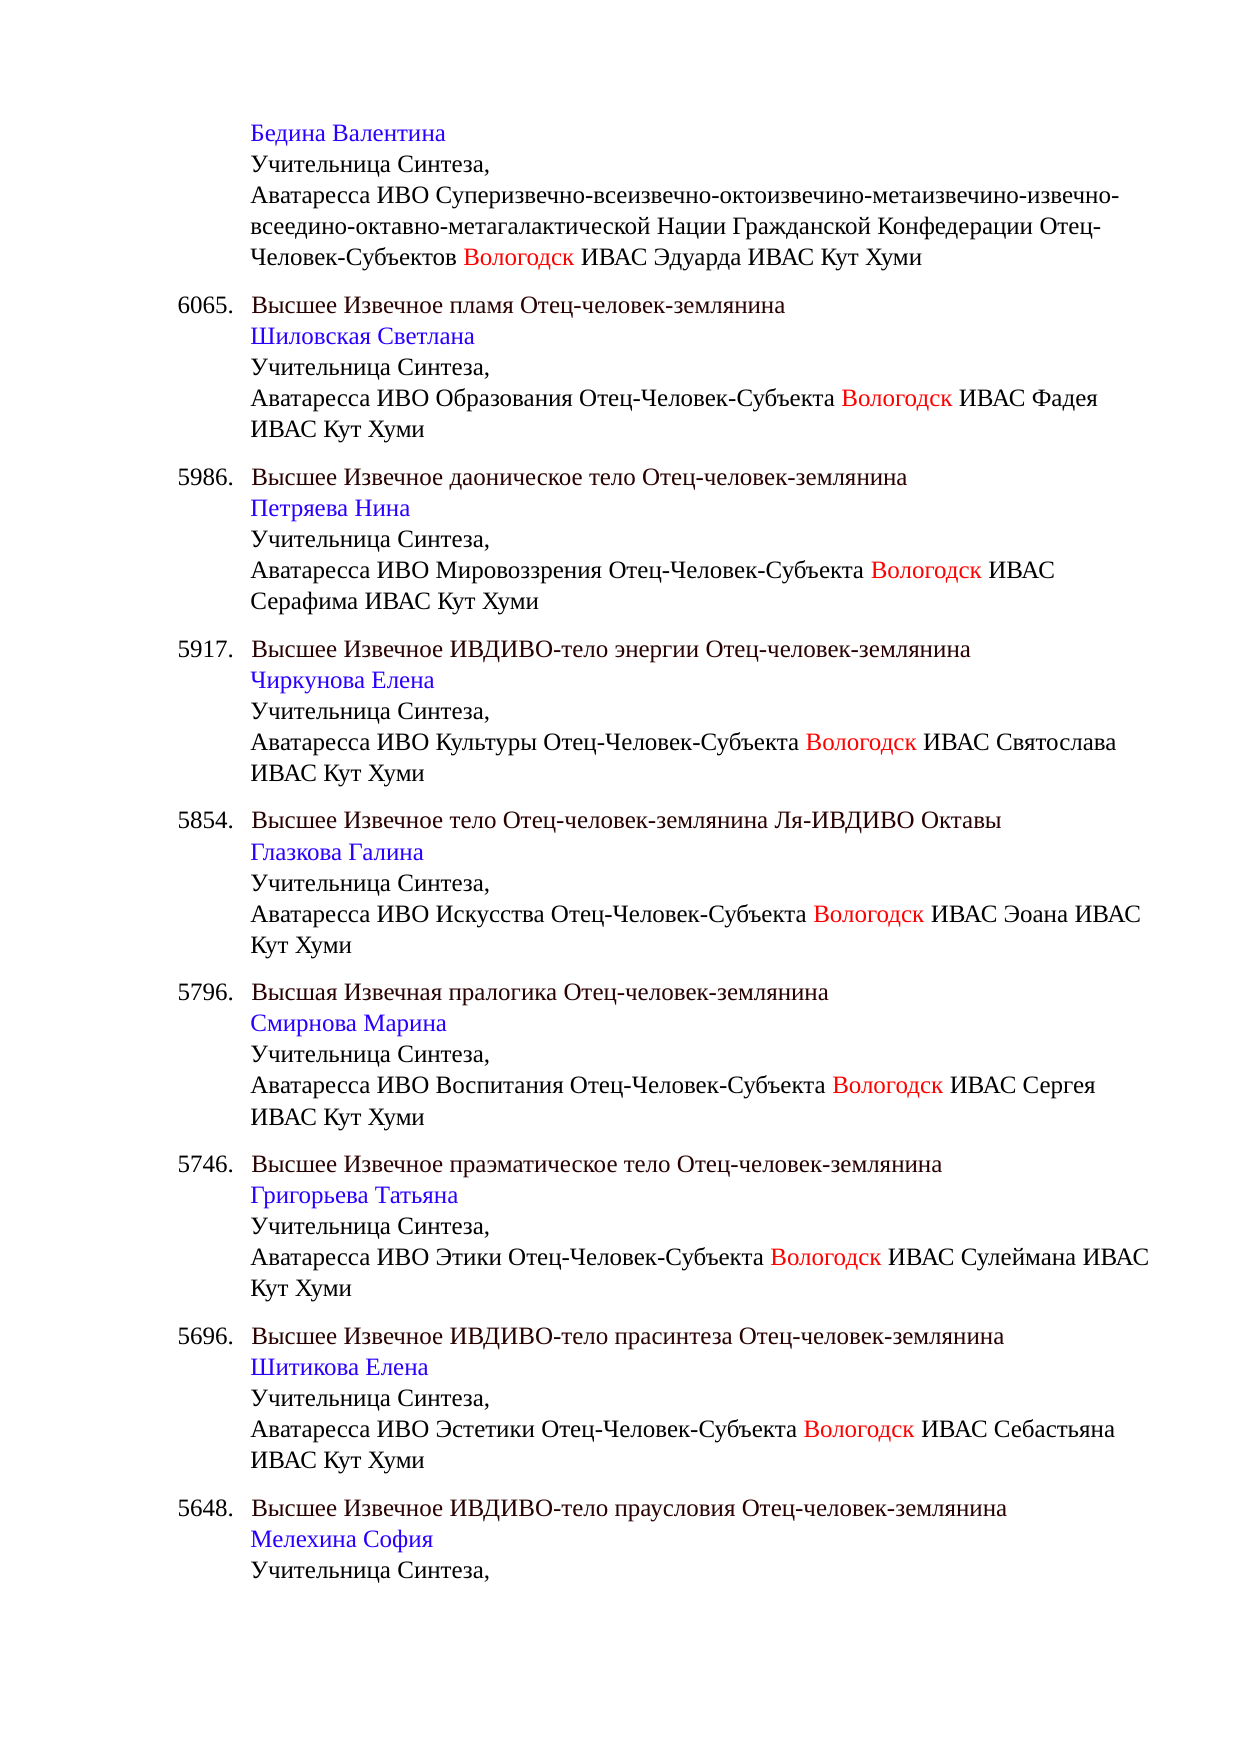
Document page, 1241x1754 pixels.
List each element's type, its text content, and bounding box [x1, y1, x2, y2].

text Учительница Синтеза, [250, 1383, 1152, 1412]
text Петряева Нина [250, 493, 1152, 522]
text 5917. Высшее Извечное ИВДИВО-тело энергии Отец-человек-землянина [177, 634, 1152, 662]
text Мелехина София [250, 1524, 1152, 1553]
text 5986. Высшее Извечное даоническое тело Отец-человек-землянина [177, 462, 1152, 491]
text 5696. Высшее Извечное ИВДИВО-тело прасинтеза Отец-человек-землянина [177, 1321, 1152, 1350]
text 5648. Высшее Извечное ИВДИВО-тело праусловия Отец-человек-землянина [177, 1493, 1152, 1522]
text Учительница Синтеза, [250, 1211, 1152, 1240]
text Чиркунова Елена [250, 665, 1152, 693]
text Аватаресса ИВО Суперизвечно-всеизвечно-октоизвечино-метаизвечино-извечно-всеедино-октавно-метагалактической Нации Гражданской Конфедерации Отец-Человек-Субъектов Вологодск ИВАС Эдуарда ИВАС Кут Хуми [250, 180, 1152, 271]
text Учительница Синтеза, [250, 868, 1152, 896]
text 5746. Высшее Извечное праэматическое тело Отец-человек-землянина [177, 1149, 1152, 1178]
text Шитикова Елена [250, 1352, 1152, 1381]
text Учительница Синтеза, [250, 149, 1152, 178]
text 5854. Высшее Извечное тело Отец-человек-землянина Ля-ИВДИВО Октавы [177, 806, 1152, 834]
text Григорьева Татьяна [250, 1180, 1152, 1209]
text Аватаресса ИВО Эстетики Отец-Человек-Субъекта Вологодск ИВАС Себастьяна ИВАС Кут Хуми [250, 1414, 1152, 1474]
text Аватаресса ИВО Искусства Отец-Человек-Субъекта Вологодск ИВАС Эоана ИВАС Кут Хуми [250, 899, 1152, 958]
text Учительница Синтеза, [250, 1555, 1152, 1584]
text Учительница Синтеза, [250, 352, 1152, 381]
text Аватаресса ИВО Мировоззрения Отец-Человек-Субъекта Вологодск ИВАС Серафима ИВАС Кут Хуми [250, 555, 1152, 615]
text Учительница Синтеза, [250, 524, 1152, 553]
text Учительница Синтеза, [250, 696, 1152, 724]
text Учительница Синтеза, [250, 1039, 1152, 1068]
text Аватаресса ИВО Этики Отец-Человек-Субъекта Вологодск ИВАС Сулеймана ИВАС Кут Хуми [250, 1242, 1152, 1302]
text Шиловская Светлана [250, 321, 1152, 350]
text Аватаресса ИВО Образования Отец-Человек-Субъекта Вологодск ИВАС Фадея ИВАС Кут Хуми [250, 383, 1152, 443]
text Аватаресса ИВО Культуры Отец-Человек-Субъекта Вологодск ИВАС Святослава ИВАС Кут Хуми [250, 727, 1152, 787]
text Смирнова Марина [250, 1008, 1152, 1037]
text 5796. Высшая Извечная пралогика Отец-человек-землянина [177, 977, 1152, 1006]
text Бедина Валентина [250, 118, 1152, 147]
text Аватаресса ИВО Воспитания Отец-Человек-Субъекта Вологодск ИВАС Сергея ИВАС Кут Хуми [250, 1071, 1152, 1130]
text 6065. Высшее Извечное пламя Отец-человек-землянина [177, 290, 1152, 319]
text Глазкова Галина [250, 837, 1152, 865]
